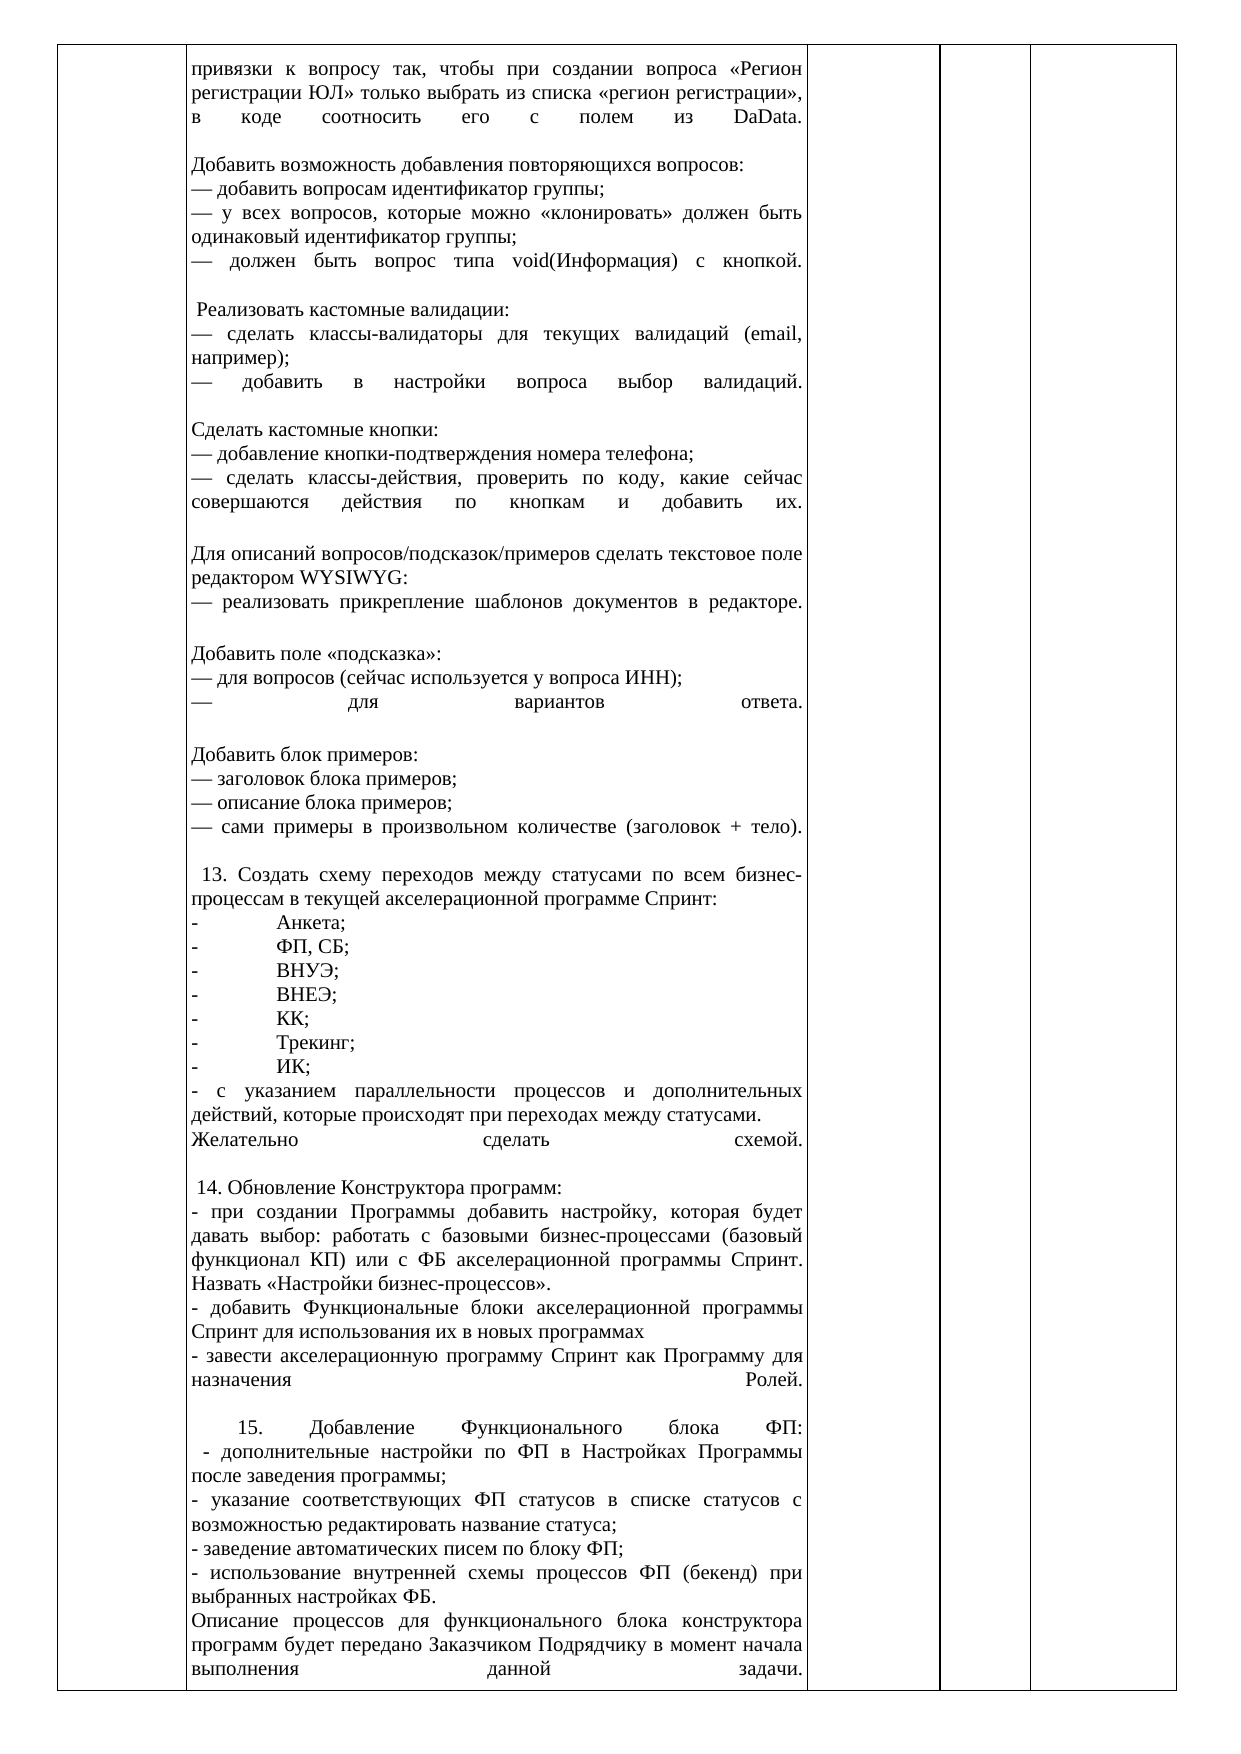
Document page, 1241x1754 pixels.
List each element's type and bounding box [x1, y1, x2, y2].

table_cell [808, 45, 939, 1690]
table_cell [1031, 45, 1176, 1690]
table_cell [58, 45, 186, 1690]
table_cell [187, 45, 807, 1690]
table_cell [941, 45, 1030, 1690]
